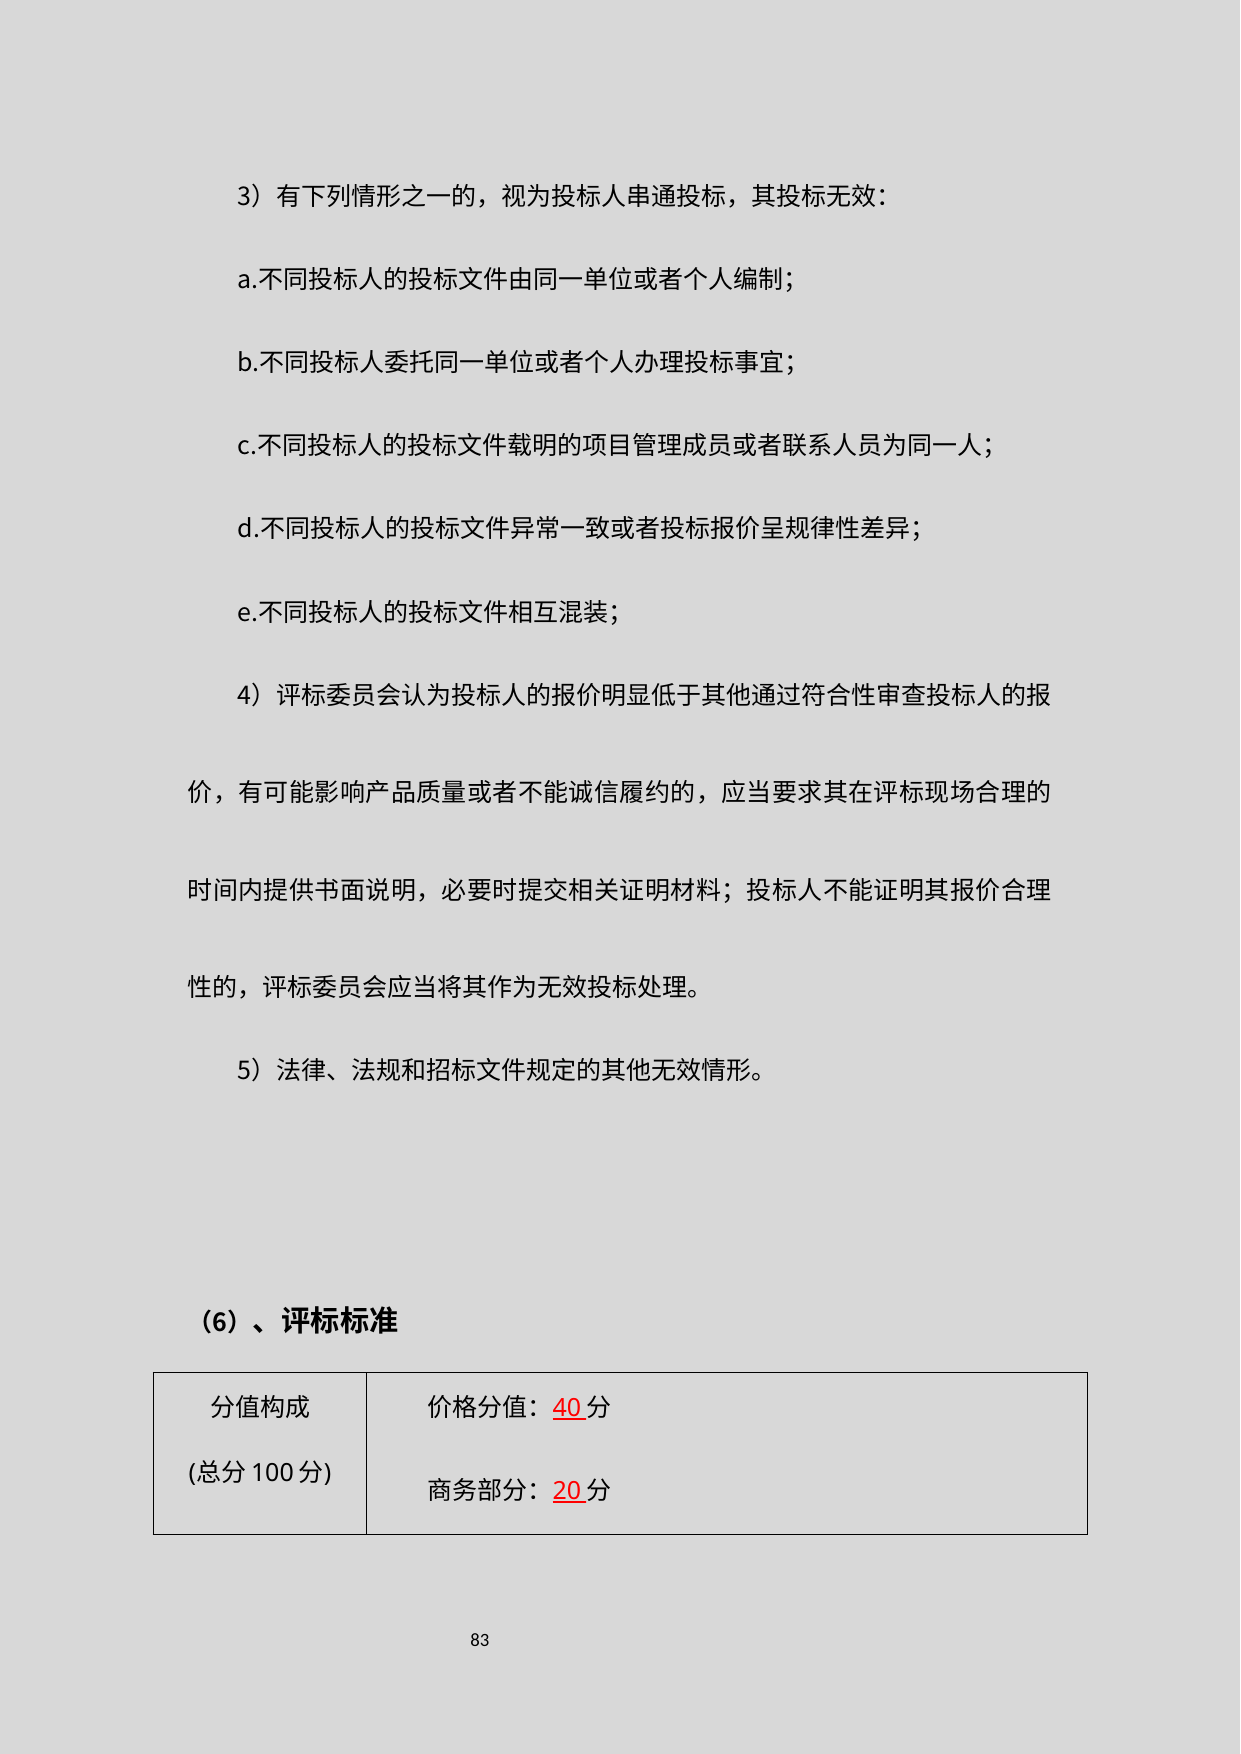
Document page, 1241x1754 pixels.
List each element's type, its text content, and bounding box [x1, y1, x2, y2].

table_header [367, 1373, 1087, 1533]
text （6）、评标标准 [187, 1286, 1053, 1351]
text a.不同投标人的投标文件由同一单位或者个人编制； [187, 245, 1053, 310]
text b.不同投标人委托同一单位或者个人办理投标事宜； [187, 328, 1053, 393]
text 3）有下列情形之一的，视为投标人串通投标，其投标无效： [187, 162, 1053, 227]
table_header 分值构成 (总分100分) [154, 1373, 366, 1533]
text 5）法律、法规和招标文件规定的其他无效情形。 [187, 1036, 1053, 1101]
text e.不同投标人的投标文件相互混装； [187, 578, 1053, 643]
text 4）评标委员会认为投标人的报价明显低于其他通过符合性审查投标人的报价，有可能影响产品质量或者不能诚信履约的，应当要求其在评标现场合理的时间内提供书面说明，必要时提交相关证明材料；投标人不能证明其报价合理性的，评标委员会应当将其作为无效投标处理。 [187, 661, 1053, 1018]
text d.不同投标人的投标文件异常一致或者投标报价呈规律性差异； [187, 494, 1053, 559]
text c.不同投标人的投标文件载明的项目管理成员或者联系人员为同一人； [187, 411, 1053, 476]
